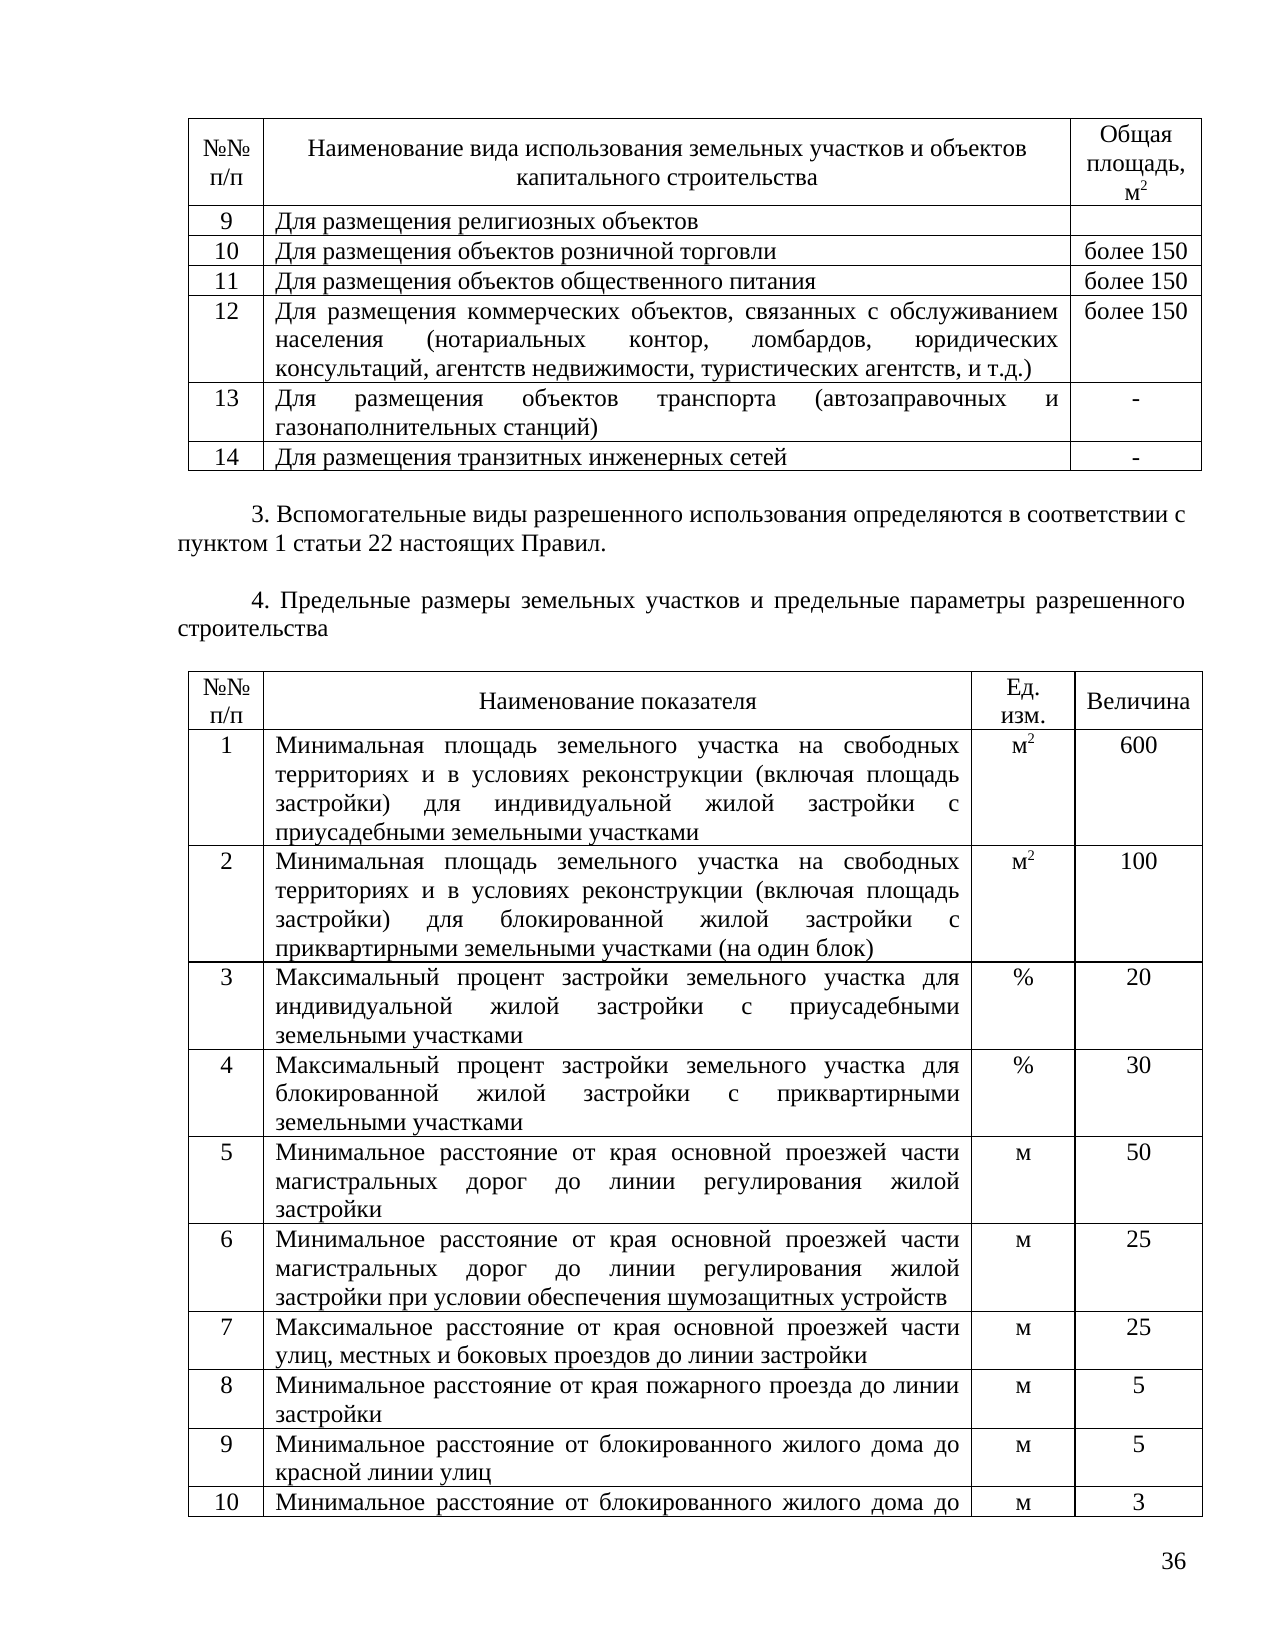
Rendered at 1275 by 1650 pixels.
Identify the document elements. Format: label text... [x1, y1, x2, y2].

text 3. Вспомогательные виды разрешенного использования определяются в соответствии с пунктом 1 статьи 22 настоящих Правил. [177, 500, 1186, 557]
table_cell [1071, 206, 1201, 235]
table_cell более 150 [1071, 236, 1201, 265]
table_cell 7 [189, 1312, 263, 1369]
table_cell 10 [189, 1487, 263, 1516]
table_cell 600 [1076, 730, 1202, 845]
table_cell м [972, 1370, 1074, 1428]
table_cell Минимальное расстояние от блокированного жилого дома до красной линии улиц [264, 1429, 971, 1486]
table_cell Для размещения религиозных объектов [264, 206, 1070, 235]
table_cell Для размещения транзитных инженерных сетей [264, 442, 1070, 470]
table_cell 6 [189, 1224, 263, 1311]
table_cell Минимальная площадь земельного участка на свободных территориях и в условиях реконструкции (включая площадь застройки) для блокированной жилой застройки с приквартирными земельными участками (на один блок) [264, 846, 971, 961]
table_cell 3 [189, 963, 263, 1049]
table_cell - [1071, 383, 1201, 441]
table_cell Минимальная площадь земельного участка на свободных территориях и в условиях реконструкции (включая площадь застройки) для индивидуальной жилой застройки с приусадебными земельными участками [264, 730, 971, 845]
table_header Наименование показателя [264, 672, 971, 729]
table_header Общая площадь, м2 [1071, 119, 1201, 205]
table_cell 1 [189, 730, 263, 845]
table_cell м [972, 1137, 1074, 1223]
table_cell % [972, 1050, 1074, 1136]
table_cell 11 [189, 266, 263, 295]
table_cell 5 [1076, 1429, 1202, 1486]
table_cell 3 [1076, 1487, 1202, 1516]
table_cell Максимальное расстояние от края основной проезжей части улиц, местных и боковых проездов до линии застройки [264, 1312, 971, 1369]
table_cell 25 [1076, 1224, 1202, 1311]
table_cell % [972, 963, 1074, 1049]
table_cell Минимальное расстояние от края основной проезжей части магистральных дорог до линии регулирования жилой застройки [264, 1137, 971, 1223]
table_cell 50 [1076, 1137, 1202, 1223]
table_header №№ п/п [189, 672, 263, 729]
table_cell 20 [1076, 963, 1202, 1049]
table_cell Максимальный процент застройки земельного участка для индивидуальной жилой застройки с приусадебными земельными участками [264, 963, 971, 1049]
table_cell Минимальное расстояние от края основной проезжей части магистральных дорог до линии регулирования жилой застройки при условии обеспечения шумозащитных устройств [264, 1224, 971, 1311]
table_cell 13 [189, 383, 263, 441]
table_cell м2 [972, 730, 1074, 845]
table_cell м2 [972, 846, 1074, 961]
table_cell Для размещения объектов общественного питания [264, 266, 1070, 295]
table_cell 4 [189, 1050, 263, 1136]
table_cell м [972, 1224, 1074, 1311]
table_cell 30 [1076, 1050, 1202, 1136]
table_cell 5 [189, 1137, 263, 1223]
table_cell 5 [1076, 1370, 1202, 1428]
text 4. Предельные размеры земельных участков и предельные параметры разрешенного строительства [177, 585, 1186, 642]
table_header Ед. изм. [972, 672, 1074, 729]
table_cell м [972, 1312, 1074, 1369]
table_cell Для размещения коммерческих объектов, связанных с обслуживанием населения (нотариальных контор, ломбардов, юридических консультаций, агентств недвижимости, туристических агентств, и т.д.) [264, 296, 1070, 382]
table_cell Максимальный процент застройки земельного участка для блокированной жилой застройки с приквартирными земельными участками [264, 1050, 971, 1136]
table_cell 9 [189, 206, 263, 235]
table_cell 14 [189, 442, 263, 470]
table_header Величина [1076, 672, 1202, 729]
table_header Наименование вида использования земельных участков и объектов капитального строительства [264, 119, 1070, 205]
table_cell 2 [189, 846, 263, 961]
table_cell - [1071, 442, 1201, 470]
table_cell 10 [189, 236, 263, 265]
table_cell 25 [1076, 1312, 1202, 1369]
table_cell м [972, 1429, 1074, 1486]
table_cell Для размещения объектов транспорта (автозаправочных и газонаполнительных станций) [264, 383, 1070, 441]
table_cell 100 [1076, 846, 1202, 961]
table_cell Минимальное расстояние от края пожарного проезда до линии застройки [264, 1370, 971, 1428]
table_cell м [972, 1487, 1074, 1516]
table_cell более 150 [1071, 296, 1201, 382]
table_cell 8 [189, 1370, 263, 1428]
table_header №№ п/п [189, 119, 263, 205]
table_cell 9 [189, 1429, 263, 1486]
table_cell более 150 [1071, 266, 1201, 295]
table_cell Для размещения объектов розничной торговли [264, 236, 1070, 265]
table_cell 12 [189, 296, 263, 382]
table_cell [264, 1487, 971, 1516]
